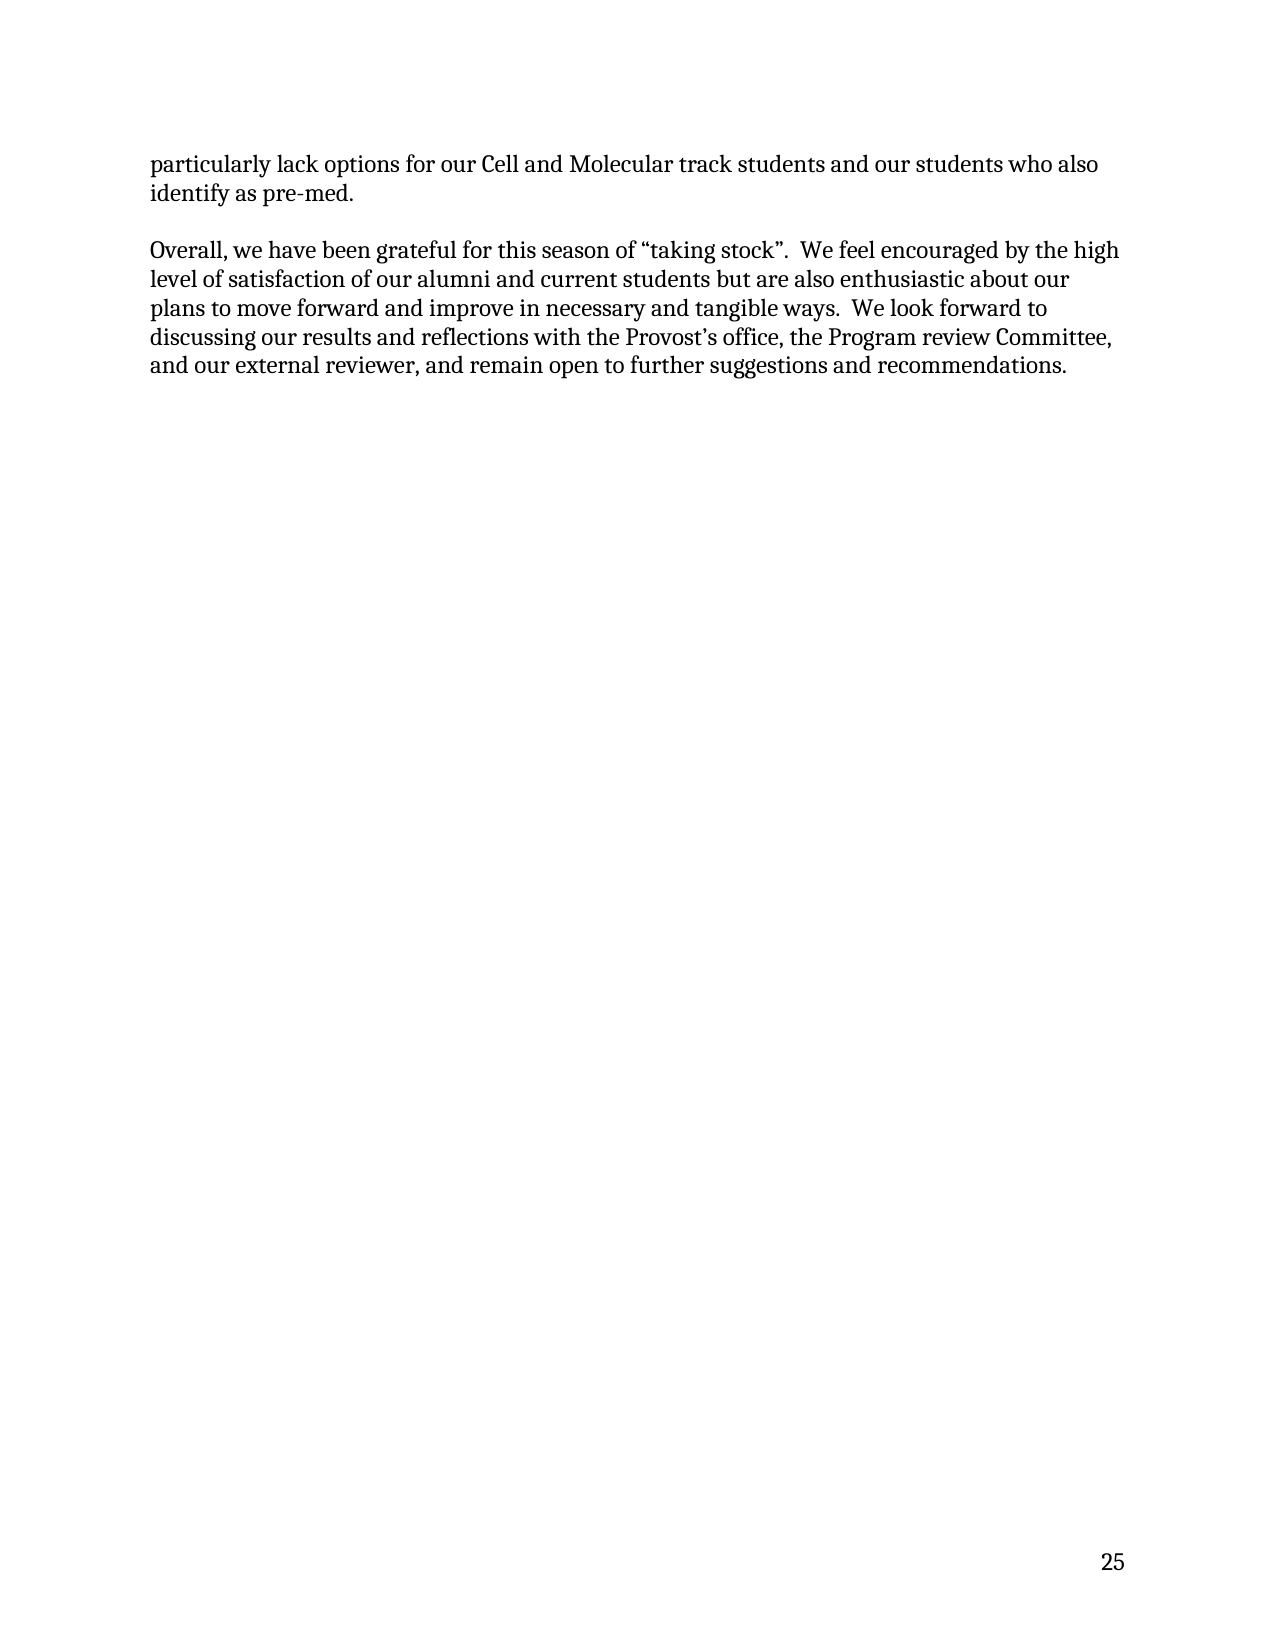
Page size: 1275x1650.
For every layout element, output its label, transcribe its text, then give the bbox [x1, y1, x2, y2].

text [150, 150, 1125, 207]
text Overall, we have been grateful for this season of “taking stock”. We feel encouraged by the high level of satisfaction of our alumni and current students but are also enthusiastic about our plans to move forward and improve in necessary and tangible ways. We look forward to discussing our results and reflections with the Provost’s office, the Program review Committee, and our external reviewer, and remain open to further suggestions and recommendations. [150, 236, 1125, 380]
